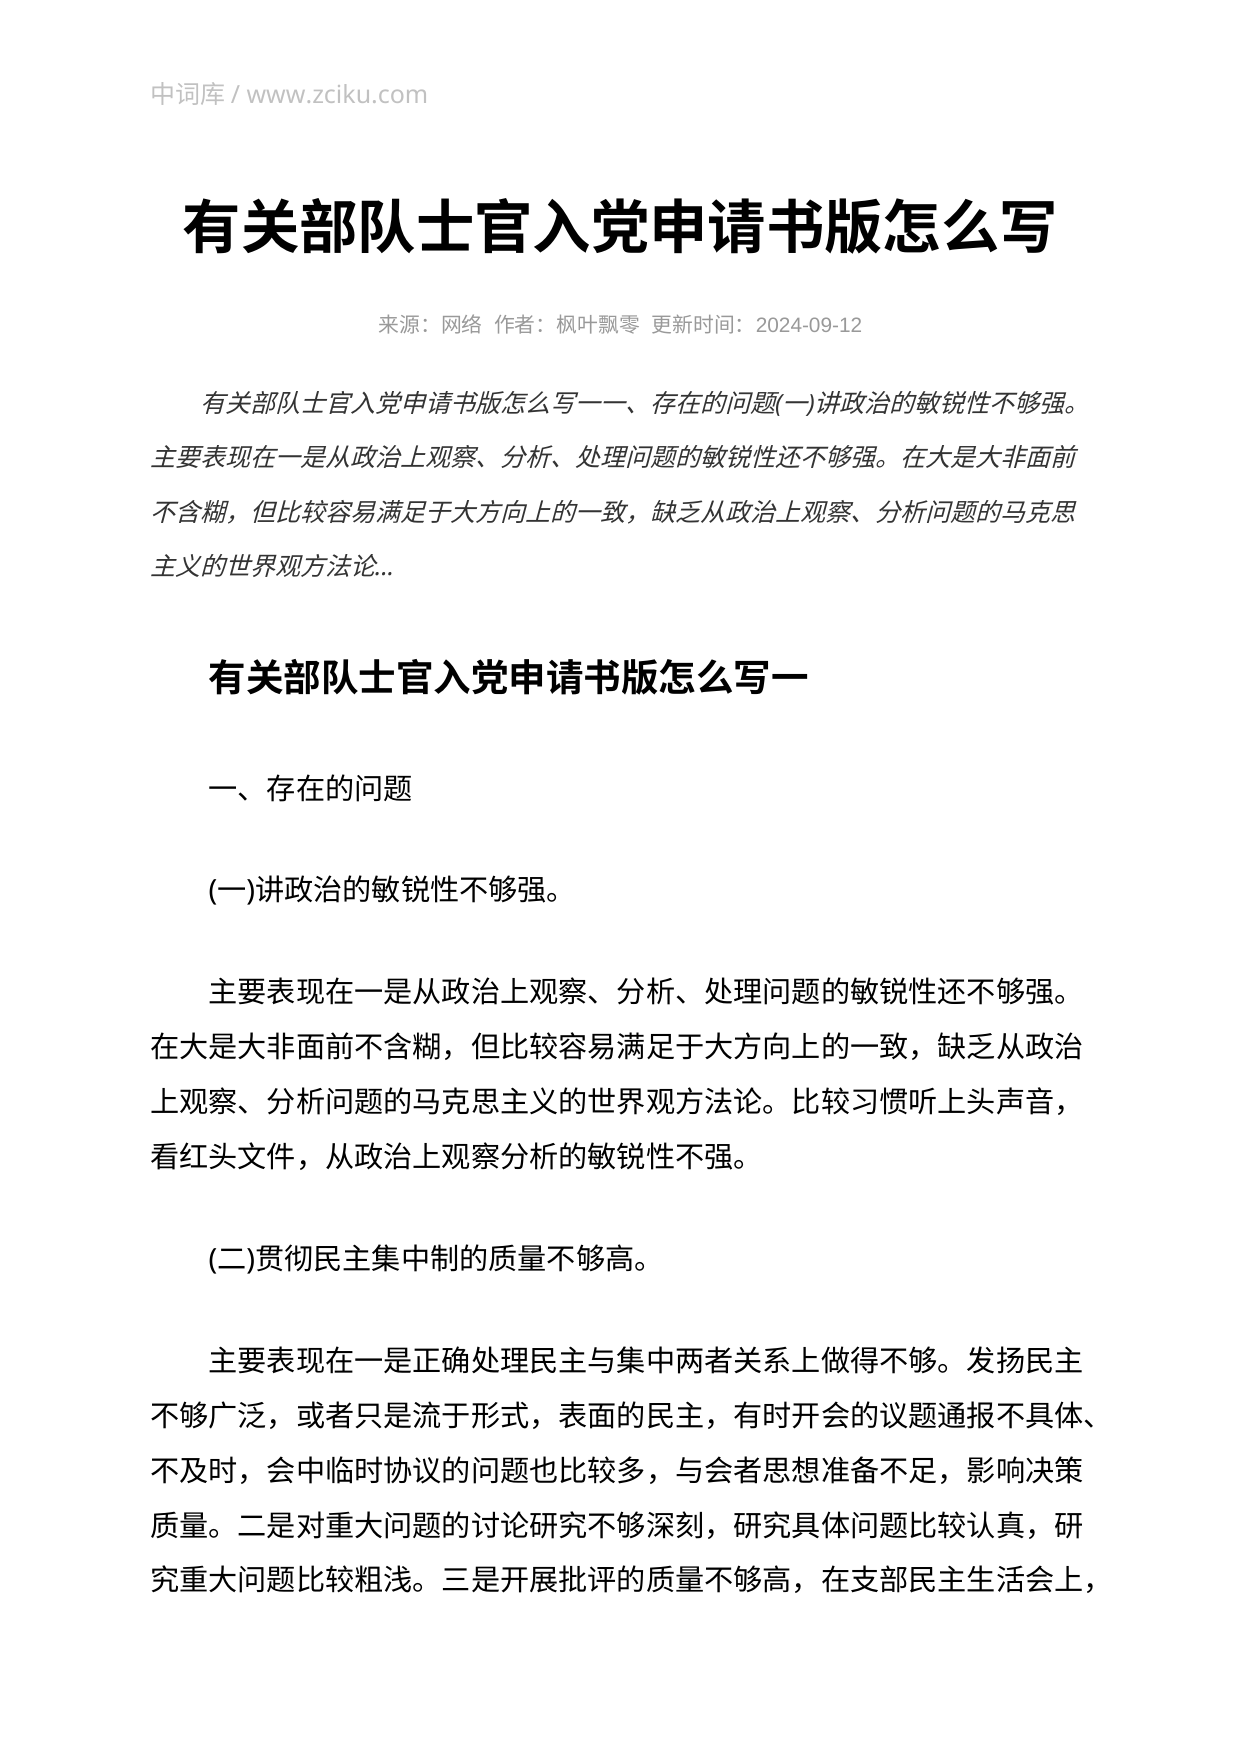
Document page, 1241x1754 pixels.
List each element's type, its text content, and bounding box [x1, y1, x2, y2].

text 有关部队士官入党申请书版怎么写一 [150, 648, 1090, 702]
subtitle 有关部队士官入党申请书版怎么写 [150, 181, 1090, 266]
text 来源：网络 作者：枫叶飘零 更新时间：2024-09-12 [150, 313, 1090, 337]
text (一)讲政治的敏锐性不够强。 [150, 867, 1090, 909]
text 主要表现在一是从政治上观察、分析、处理问题的敏锐性还不够强。在大是大非面前不含糊，但比较容易满足于大方向上的一致，缺乏从政治上观察、分析问题的马克思主义的世界观方法论。比较习惯听上头声音，看红头文件，从政治上观察分析的敏锐性不强。 [150, 969, 1090, 1176]
text 一、存在的问题 [150, 765, 1090, 807]
text (二)贯彻民主集中制的质量不够高。 [150, 1235, 1090, 1278]
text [150, 1337, 1090, 1599]
text 有关部队士官入党申请书版怎么写一一、存在的问题(一)讲政治的敏锐性不够强。主要表现在一是从政治上观察、分析、处理问题的敏锐性还不够强。在大是大非面前不含糊，但比较容易满足于大方向上的一致，缺乏从政治上观察、分析问题的马克思主义的世界观方法论... [150, 383, 1090, 583]
